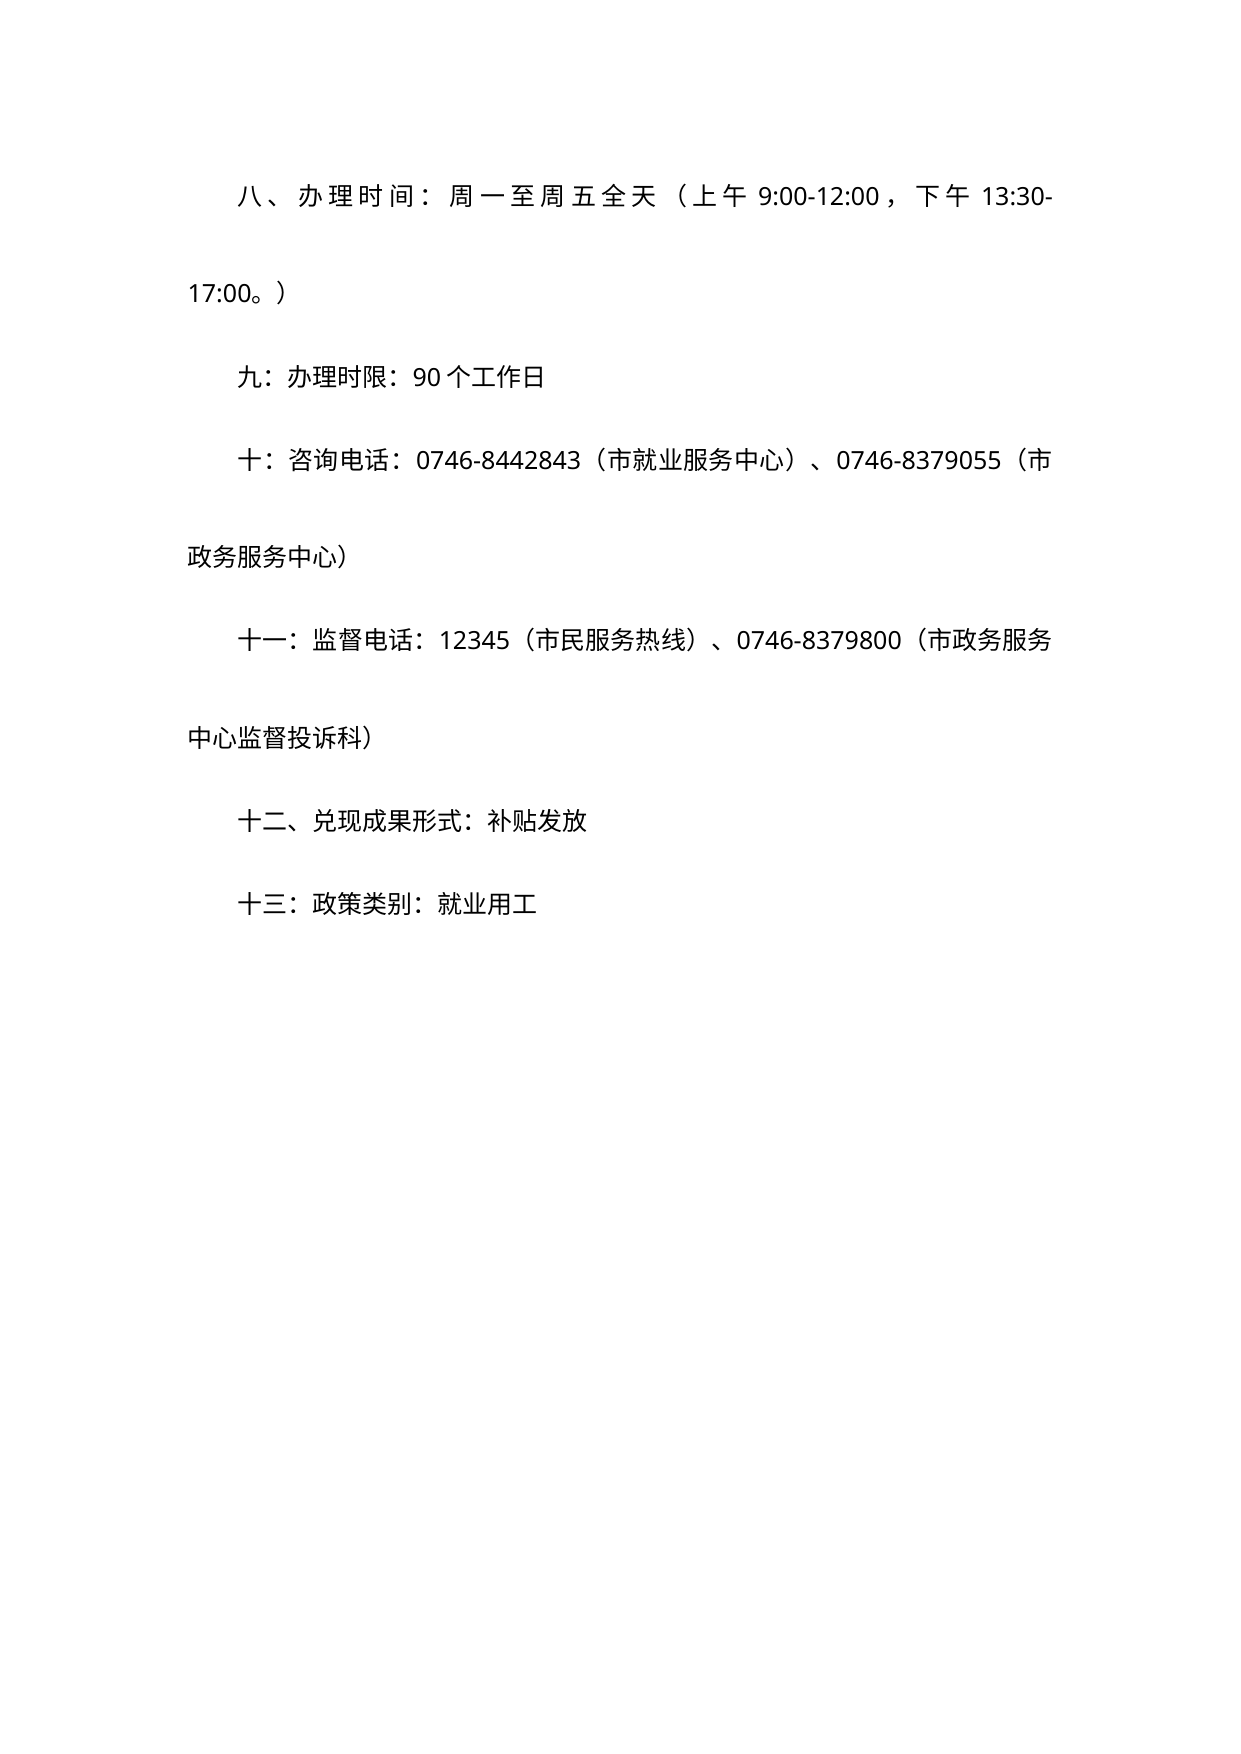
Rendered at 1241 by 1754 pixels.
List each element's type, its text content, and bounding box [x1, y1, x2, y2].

text 九：办理时限：90个工作日 [187, 343, 1053, 408]
text 十一：监督电话：12345（市民服务热线）、0746-8379800（市政务服务中心监督投诉科） [187, 606, 1053, 769]
text 十三：政策类别：就业用工 [187, 870, 1053, 935]
text 十二、兑现成果形式：补贴发放 [187, 787, 1053, 852]
text 十：咨询电话：0746-8442843（市就业服务中心）、0746-8379055（市政务服务中心） [187, 426, 1053, 588]
text 八、办理时间：周一至周五全天（上午9:00-12:00，下午13:30-17:00。） [187, 162, 1053, 324]
